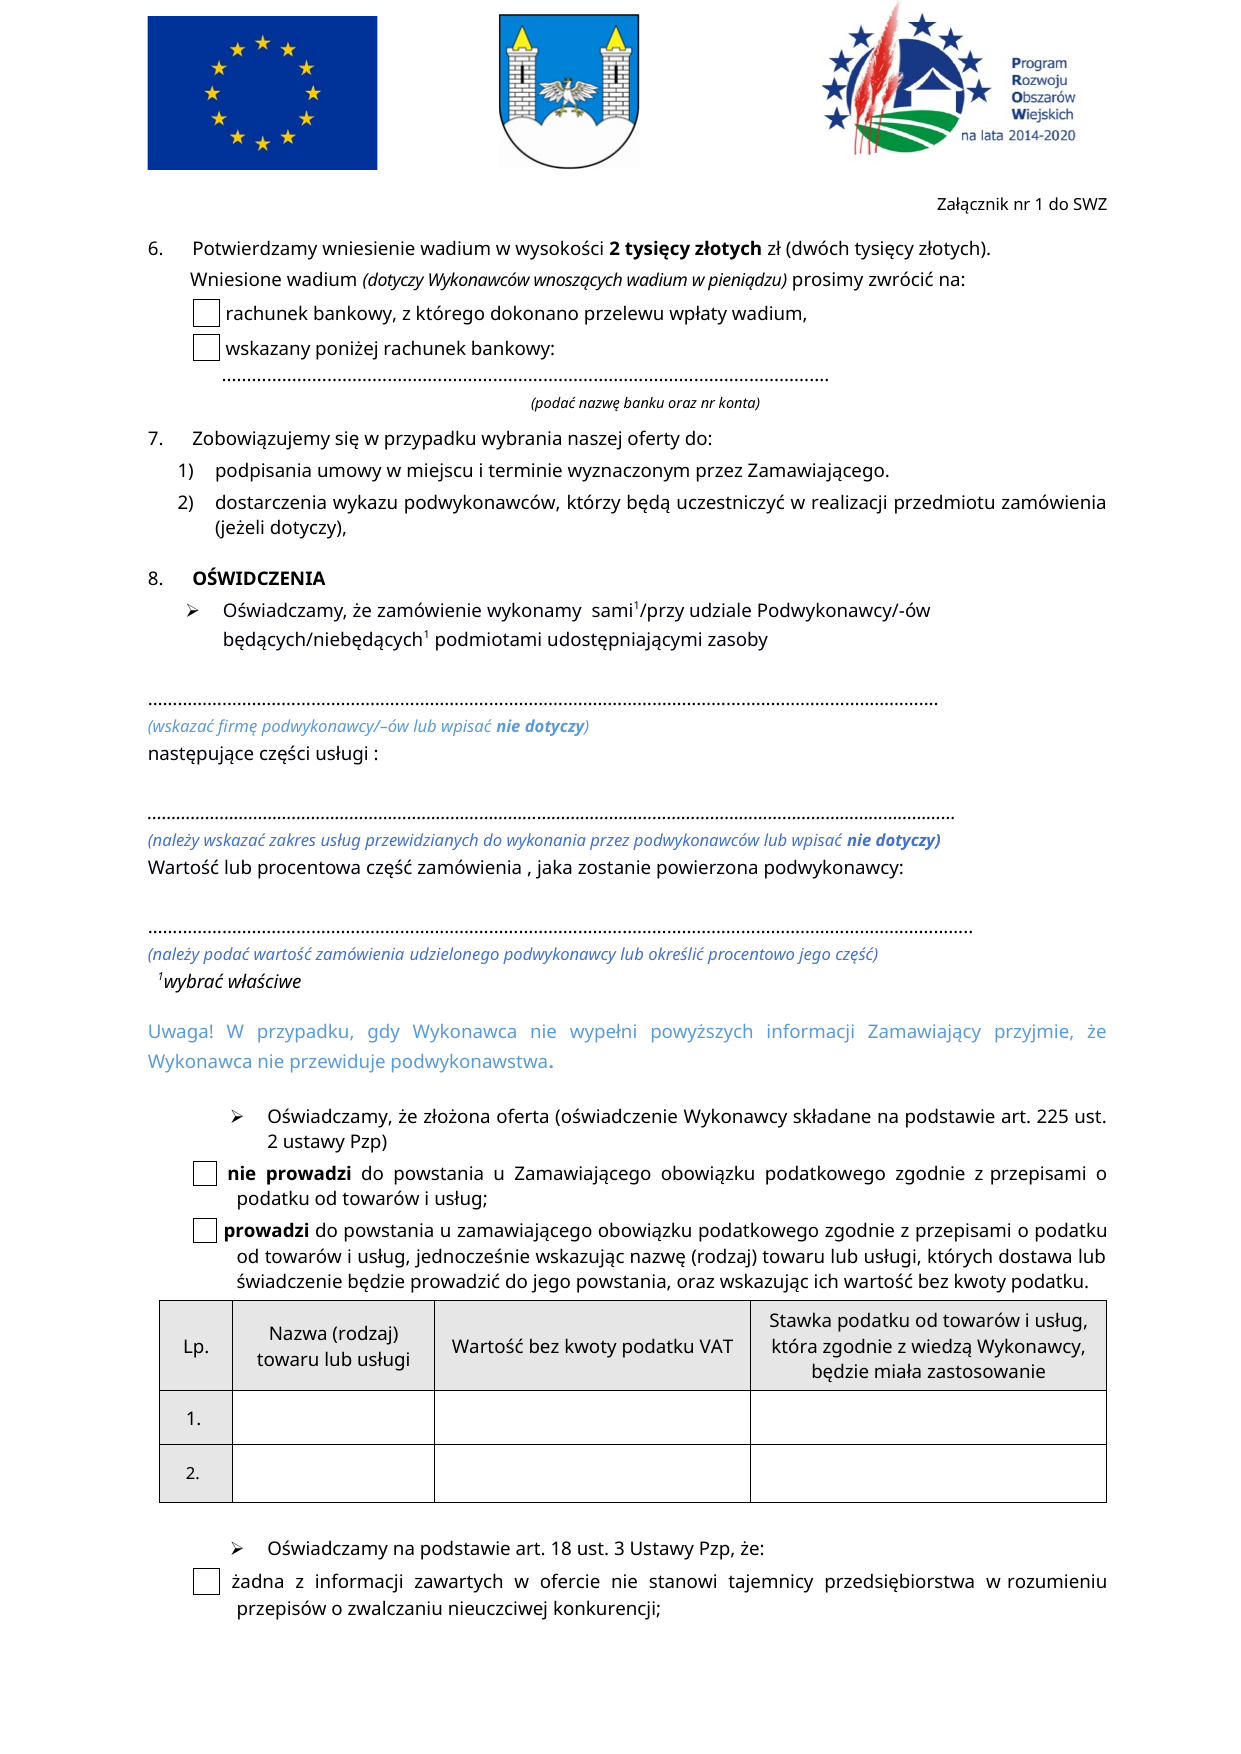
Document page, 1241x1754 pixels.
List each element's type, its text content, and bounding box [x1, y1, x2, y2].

list Potwierdzamy wniesienie wadium w wysokości 2 tysięcy złotych zł (dwóch tysięcy złotych). [148, 235, 1107, 260]
table_cell [751, 1445, 1106, 1502]
text prowadzi do powstania u zamawiającego obowiązku podatkowego zgodnie z przepisami o podatku od towarów i usług, jednocześnie wskazując nazwę (rodzaj) towaru lub usługi, których dostawa lub świadczenie będzie prowadzić do jego powstania, oraz wskazując ich wartość bez kwoty podatku. [192, 1217, 1107, 1294]
text następujące części usługi : [148, 741, 1107, 766]
list Oświadczamy na podstawie art. 18 ust. 3 Ustawy Pzp, że: [229, 1535, 1107, 1560]
text (wskazać firmę podwykonawcy/–ów lub wpisać nie dotyczy) [148, 714, 1107, 737]
table_cell [233, 1445, 434, 1502]
list Zobowiązujemy się w przypadku wybrania naszej oferty do: [148, 426, 1107, 451]
text wskazany poniżej rachunek bankowy: [192, 333, 1107, 361]
picture [147, 16, 378, 170]
text Wartość lub procentowa część zamówienia , jaka zostanie powierzona podwykonawcy: [148, 854, 1107, 880]
table_cell [435, 1445, 750, 1502]
text (należy podać wartość zamówienia udzielonego podwykonawcy lub określić procentowo jego część) [148, 942, 1107, 965]
text ………………………………………………………………………………………………………………………………………………….. [148, 913, 1107, 938]
list podpisania umowy w miejscu i terminie wyznaczonym przez Zamawiającego. [177, 457, 1107, 483]
table_cell [160, 1391, 232, 1444]
text ……………………………………………………………………………………………………………………………………………. [148, 685, 1107, 711]
text (należy wskazać zakres usług przewidzianych do wykonania przez podwykonawców lub wpisać nie dotyczy) [148, 828, 1107, 851]
list OŚWIDCZENIA [148, 566, 1107, 591]
list dostarczenia wykazu podwykonawców, którzy będą uczestniczyć w realizacji przedmiotu zamówienia (jeżeli dotyczy), [177, 489, 1107, 540]
table_cell [751, 1391, 1106, 1444]
table_header Wartość bez kwoty podatku VAT [435, 1301, 750, 1390]
text Wniesione wadium (dotyczy Wykonawców wnoszących wadium w pieniądzu) prosimy zwrócić na: [185, 267, 1107, 292]
list Oświadczamy, że zamówienie wykonamy sami1/przy udziale Podwykonawcy/-ów będących/niebędących1 podmiotami udostępniającymi zasoby [185, 597, 1107, 652]
text rachunek bankowy, z którego dokonano przelewu wpłaty wadium, [192, 298, 1107, 327]
text Uwaga! W przypadku, gdy Wykonawca nie wypełni powyższych informacji Zamawiający przyjmie, że Wykonawca nie przewiduje podwykonawstwa. [148, 1019, 1107, 1074]
text 1wybrać właściwe [148, 969, 1107, 994]
text ......................................................................................................................... [185, 361, 1107, 387]
picture [498, 14, 640, 170]
table_header Lp. [160, 1301, 232, 1390]
text nie prowadzi do powstania u Zamawiającego obowiązku podatkowego zgodnie z przepisami o podatku od towarów i usług; [192, 1160, 1107, 1211]
table_header Stawka podatku od towarów i usług, która zgodnie z wiedzą Wykonawcy, będzie miała zastosowanie [751, 1301, 1106, 1390]
table_header Nazwa (rodzaj) towaru lub usługi [233, 1301, 434, 1390]
picture [811, 0, 1096, 170]
text żadna z informacji zawartych w ofercie nie stanowi tajemnicy przedsiębiorstwa w rozumieniu przepisów o zwalczaniu nieuczciwej konkurencji; [192, 1567, 1107, 1621]
table_cell [435, 1391, 750, 1444]
text (podać nazwę banku oraz nr konta) [185, 393, 1107, 413]
list Oświadczamy, że złożona oferta (oświadczenie Wykonawcy składane na podstawie art. 225 ust. 2 ustawy Pzp) [229, 1103, 1107, 1154]
table_cell [233, 1391, 434, 1444]
text …………………………………………………………………………………………………………………………………………………… [148, 799, 1107, 825]
table_cell [160, 1445, 232, 1502]
